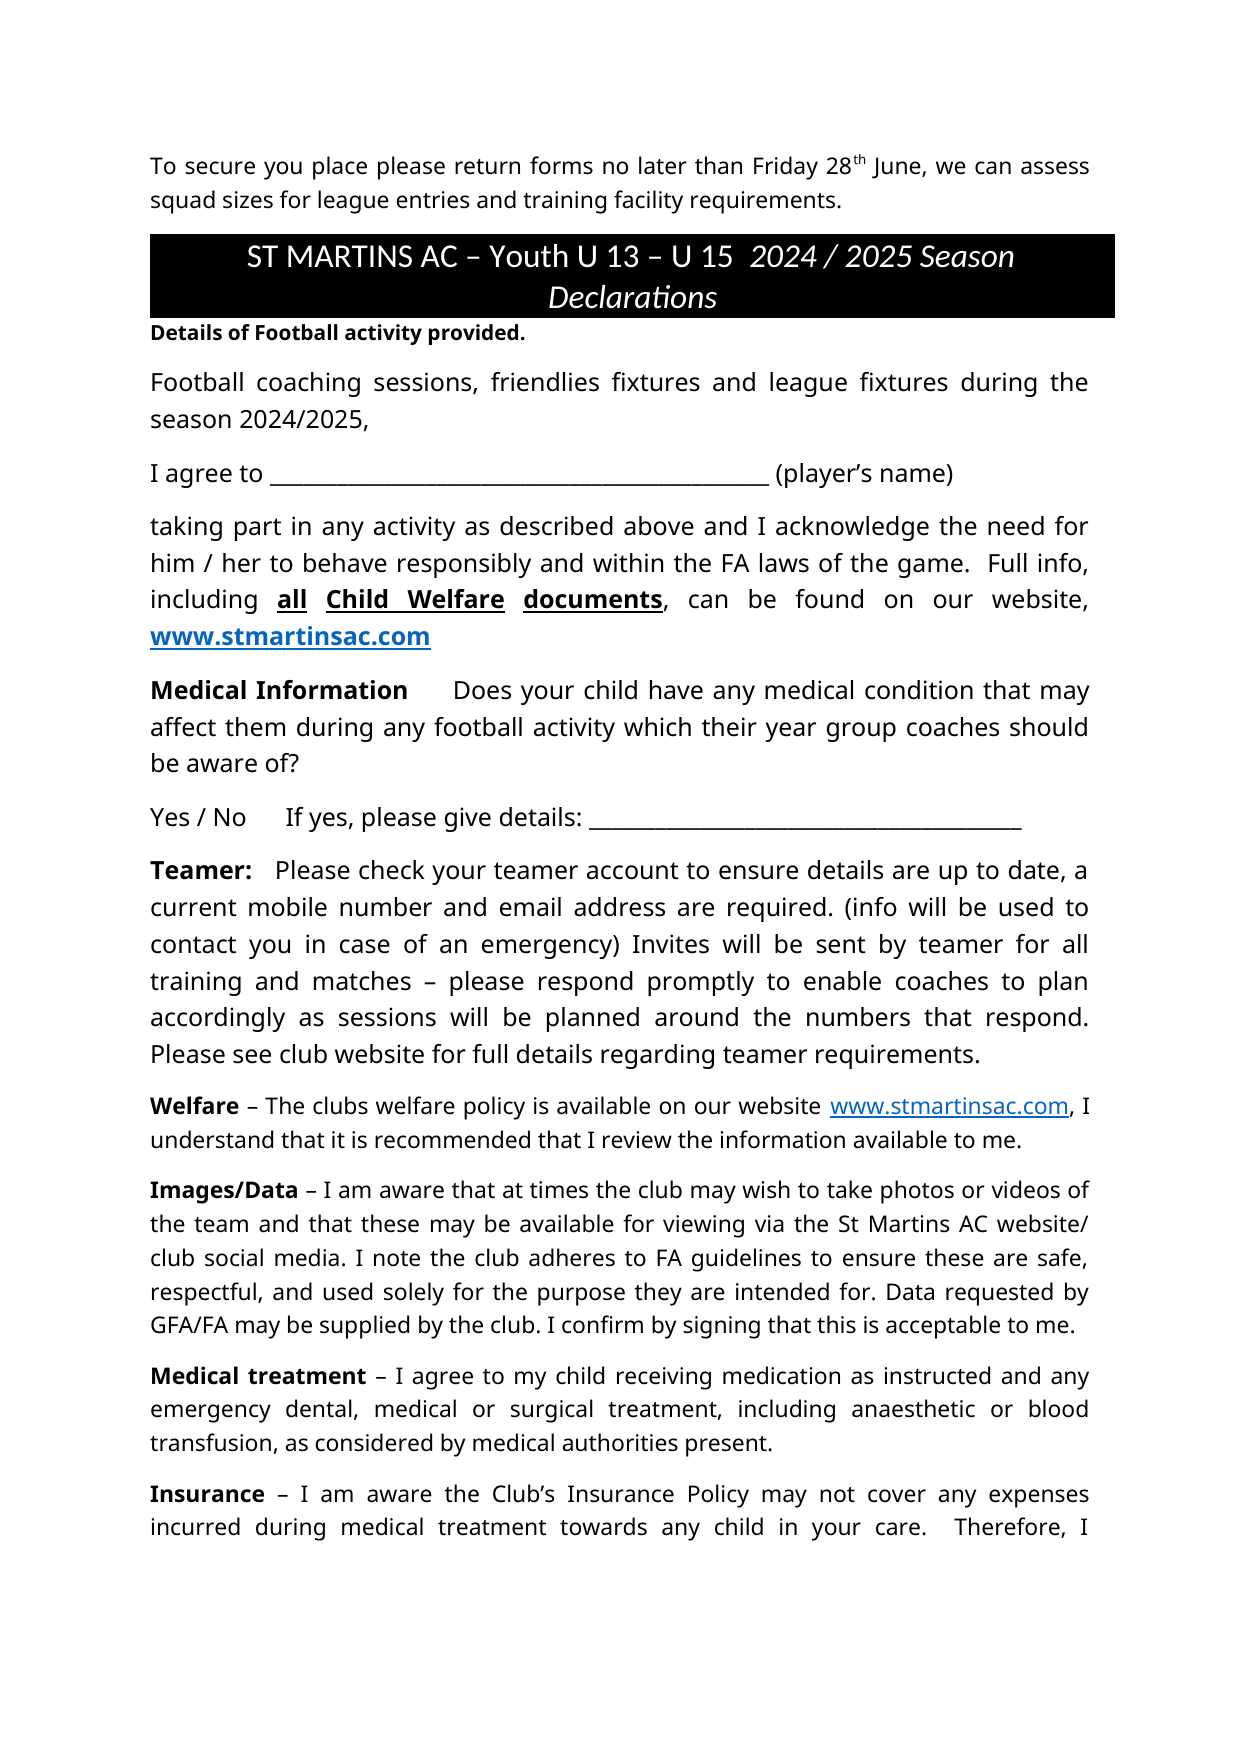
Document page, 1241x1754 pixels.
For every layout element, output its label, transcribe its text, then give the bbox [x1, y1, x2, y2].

text Yes / No If yes, please give details: _______________________________________ [150, 799, 1090, 833]
text I agree to _____________________________________________ (player’s name) [150, 455, 1090, 489]
text Images/Data – I am aware that at times the club may wish to take photos or videos of the team and that these may be available for viewing via the St Martins AC website/ club social media. I note the club adheres to FA guidelines to ensure these are safe, respectful, and used solely for the purpose they are intended for. Data requested by GFA/FA may be supplied by the club. I confirm by signing that this is acceptable to me. [150, 1174, 1090, 1341]
text To secure you place please return forms no later than Friday 28th June, we can assess squad sizes for league entries and training facility requirements. [150, 150, 1090, 215]
text Teamer: Please check your teamer account to ensure details are up to date, a current mobile number and email address are required. (info will be used to contact you in case of an emergency) Invites will be sent by teamer for all training and matches – please respond promptly to enable coaches to plan accordingly as sessions will be planned around the numbers that respond. Please see club website for full details regarding teamer requirements. [150, 853, 1090, 1071]
text Medical treatment – I agree to my child receiving medication as instructed and any emergency dental, medical or surgical treatment, including anaesthetic or blood transfusion, as considered by medical authorities present. [150, 1360, 1090, 1458]
text Details of Football activity provided. [150, 318, 1090, 346]
text Welfare – The clubs welfare policy is available on our website www.stmartinsac.com, I understand that it is recommended that I review the information available to me. [150, 1090, 1090, 1155]
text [150, 1478, 1090, 1543]
text Medical Information Does your child have any medical condition that may affect them during any football activity which their year group coaches should be aware of? [150, 672, 1090, 780]
text Football coaching sessions, friendlies fixtures and league fixtures during the season 2024/2025, [150, 365, 1090, 436]
text taking part in any activity as described above and I acknowledge the need for him / her to behave responsibly and within the FA laws of the game. Full info, including all Child Welfare documents, can be found on our website, www.stmartinsac.com [150, 509, 1090, 653]
table_header ST MARTINS AC – Youth U 13 – U 15 2024 / 2025 Season Declarations [151, 235, 1114, 317]
